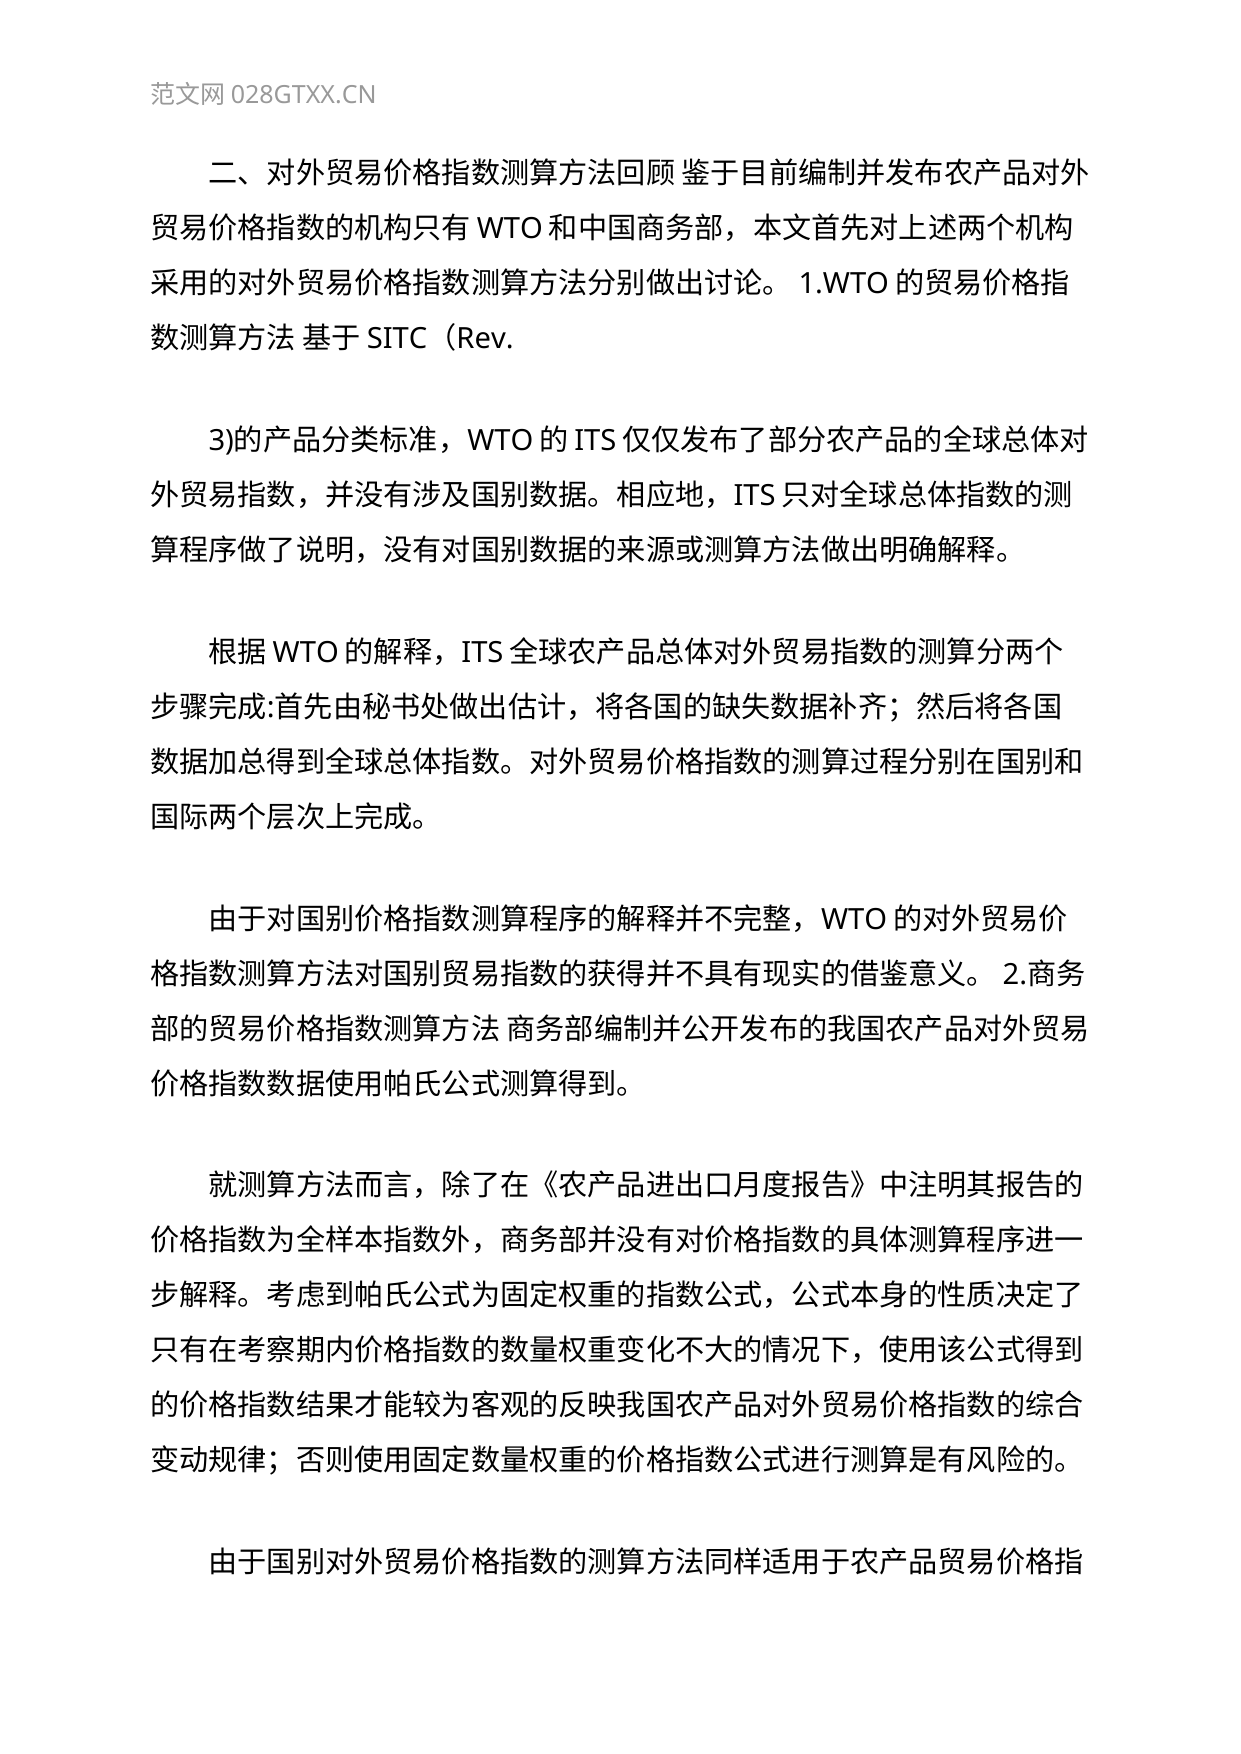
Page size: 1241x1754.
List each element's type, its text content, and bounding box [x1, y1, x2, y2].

text 二、对外贸易价格指数测算方法回顾 鉴于目前编制并发布农产品对外贸易价格指数的机构只有WTO和中国商务部，本文首先对上述两个机构采用的对外贸易价格指数测算方法分别做出讨论。 1.WTO的贸易价格指数测算方法 基于SITC（Rev. [150, 150, 1090, 357]
text 由于对国别价格指数测算程序的解释并不完整，WTO的对外贸易价格指数测算方法对国别贸易指数的获得并不具有现实的借鉴意义。 2.商务部的贸易价格指数测算方法 商务部编制并公开发布的我国农产品对外贸易价格指数数据使用帕氏公式测算得到。 [150, 895, 1090, 1102]
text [150, 1538, 1090, 1581]
text 3)的产品分类标准，WTO的ITS仅仅发布了部分农产品的全球总体对外贸易指数，并没有涉及国别数据。相应地，ITS只对全球总体指数的测算程序做了说明，没有对国别数据的来源或测算方法做出明确解释。 [150, 417, 1090, 569]
text 就测算方法而言，除了在《农产品进出口月度报告》中注明其报告的价格指数为全样本指数外，商务部并没有对价格指数的具体测算程序进一步解释。考虑到帕氏公式为固定权重的指数公式，公式本身的性质决定了只有在考察期内价格指数的数量权重变化不大的情况下，使用该公式得到的价格指数结果才能较为客观的反映我国农产品对外贸易价格指数的综合变动规律；否则使用固定数量权重的价格指数公式进行测算是有风险的。 [150, 1162, 1090, 1479]
text 根据WTO的解释，ITS全球农产品总体对外贸易指数的测算分两个步骤完成:首先由秘书处做出估计，将各国的缺失数据补齐；然后将各国数据加总得到全球总体指数。对外贸易价格指数的测算过程分别在国别和国际两个层次上完成。 [150, 629, 1090, 836]
